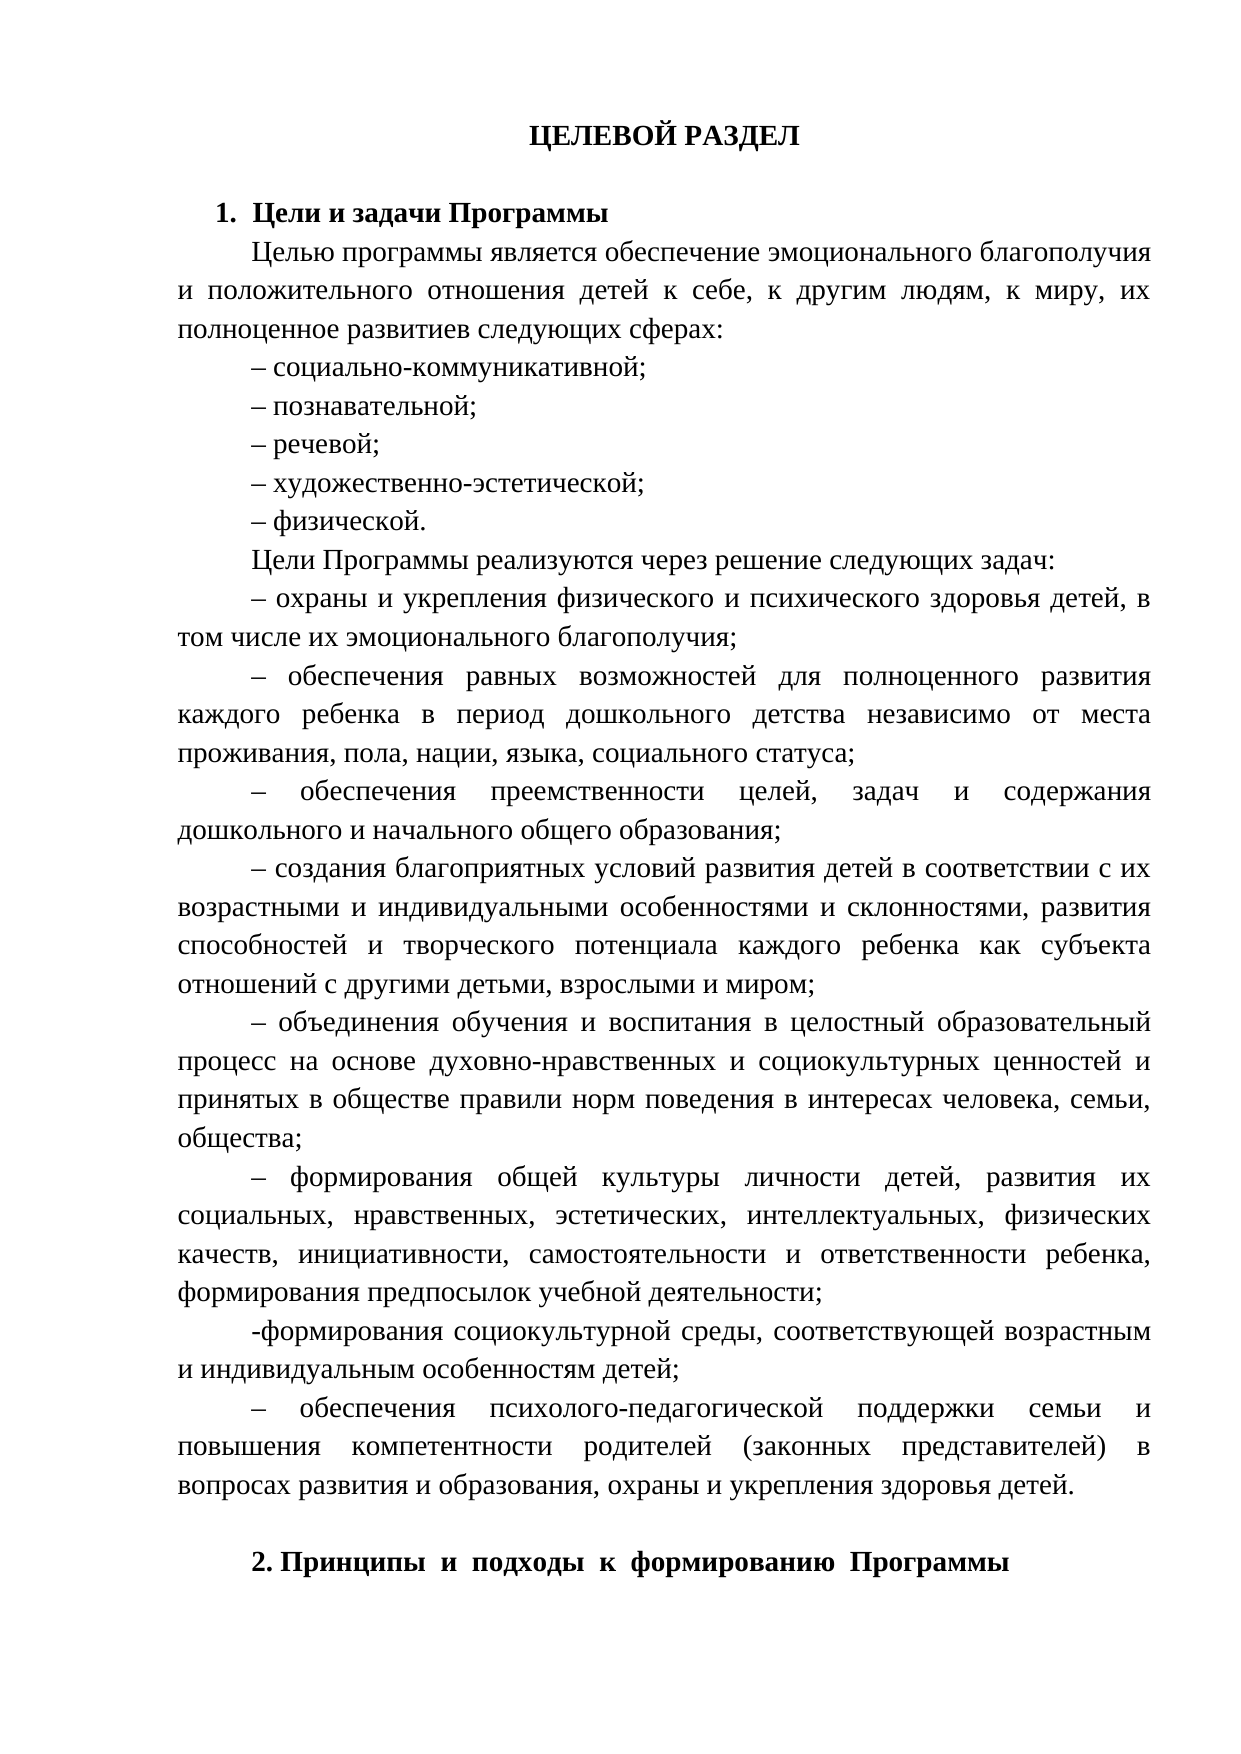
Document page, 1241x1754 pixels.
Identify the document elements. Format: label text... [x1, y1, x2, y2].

text – создания благоприятных условий развития детей в соответствии с их возрастными и индивидуальными особенностями и склонностями, развития способностей и творческого потенциала каждого ребенка как субъекта отношений с другими детьми, взрослыми и миром; [177, 850, 1152, 999]
text – художественно-эстетической; [177, 465, 1152, 498]
text – объединения обучения и воспитания в целостный образовательный процесс на основе духовно-нравственных и социокультурных ценностей и принятых в обществе правили норм поведения в интересах человека, семьи, общества; [177, 1004, 1152, 1154]
text – обеспечения психолого-педагогической поддержки семьи и повышения компетентности родителей (законных представителей) в вопросах развития и образования, охраны и укрепления здоровья детей. [177, 1390, 1152, 1501]
text – обеспечения преемственности целей, задач и содержания дошкольного и начального общего образования; [177, 773, 1152, 845]
text – формирования общей культуры личности детей, развития их социальных, нравственных, эстетических, интеллектуальных, физических качеств, инициативности, самостоятельности и ответственности ребенка, формирования предпосылок учебной деятельности; [177, 1159, 1152, 1308]
text – охраны и укрепления физического и психического здоровья детей, в том числе их эмоционального благополучия; [177, 581, 1152, 653]
list Цели и задачи Программы [215, 195, 1152, 229]
text – физической. [177, 503, 1152, 537]
text – познавательной; [177, 388, 1152, 421]
text -формирования социокультурной среды, соответствующей возрастным и индивидуальным особенностям детей; [177, 1313, 1152, 1385]
text Целью программы является обеспечение эмоционального благополучия и положительного отношения детей к себе, к другим людям, к миру, их полноценное развитиев следующих сферах: [177, 234, 1152, 344]
text 2. Принципы и подходы к формированию Программы [177, 1544, 1152, 1578]
text – обеспечения равных возможностей для полноценного развития каждого ребенка в период дошкольного детства независимо от места проживания, пола, нации, языка, социального статуса; [177, 658, 1152, 768]
text ЦЕЛЕВОЙ РАЗДЕЛ [177, 118, 1152, 152]
text – речевой; [177, 426, 1152, 460]
text – социально-коммуникативной; [177, 349, 1152, 383]
text Цели Программы реализуются через решение следующих задач: [177, 542, 1152, 576]
